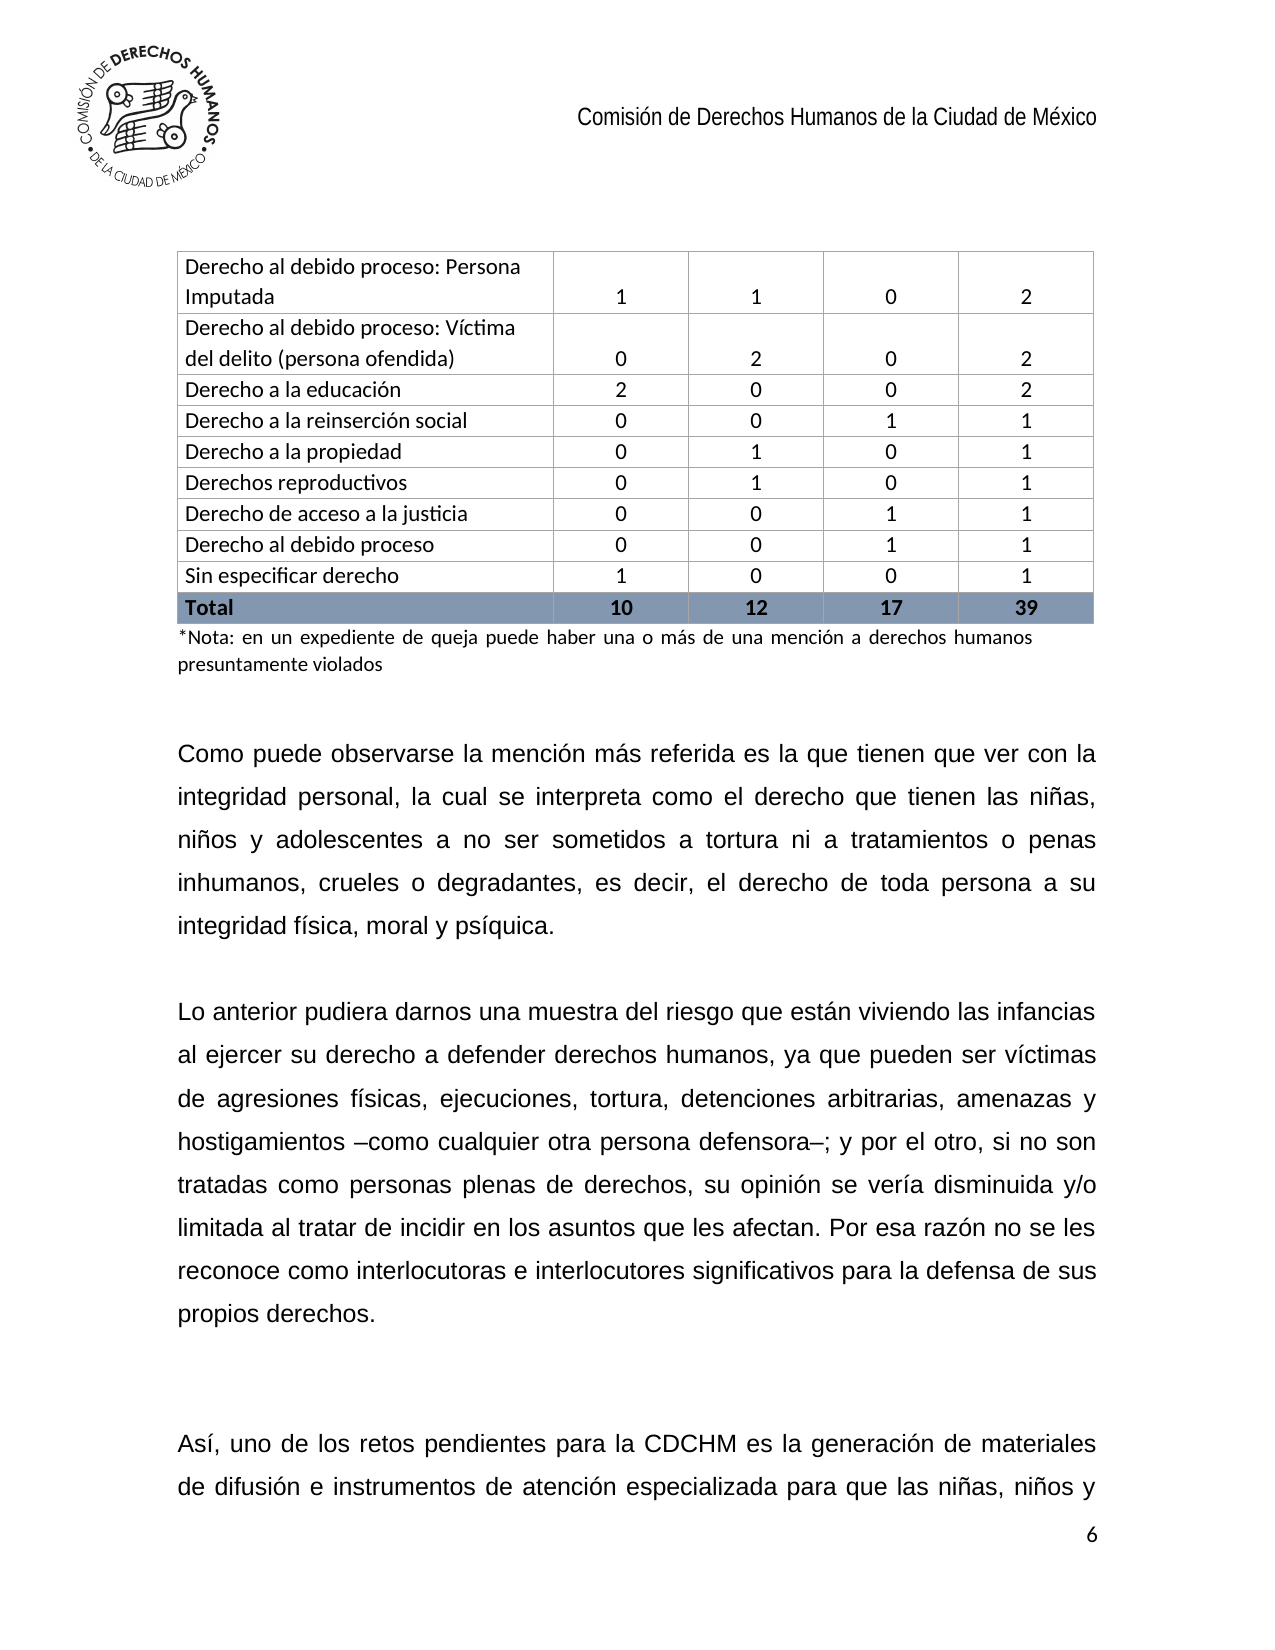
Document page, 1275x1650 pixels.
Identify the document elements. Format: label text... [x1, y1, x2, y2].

table_cell 0 [554, 314, 688, 374]
table_cell 0 [824, 562, 958, 592]
table_cell 0 [824, 468, 958, 498]
table_cell Derecho al debido proceso: Víctima del delito (persona ofendida) [178, 314, 553, 374]
table_cell 1 [824, 499, 958, 529]
table_cell 1 [824, 531, 958, 561]
table_cell Derecho a la educación [178, 375, 553, 405]
text Como puede observarse la mención más referida es la que tienen que ver con la integridad personal, la cual se interpreta como el derecho que tienen las niñas, niños y adolescentes a no ser sometidos a tortura ni a tratamientos o penas inhumanos, crueles o degradantes, es decir, el derecho de toda persona a su integridad física, moral y psíquica. [177, 738, 1098, 940]
table_cell 10 [554, 593, 688, 623]
table_cell Derechos reproductivos [178, 468, 553, 498]
table_cell Total [178, 593, 553, 623]
table_cell 0 [689, 531, 823, 561]
table_cell 1 [689, 252, 823, 312]
table_cell 2 [689, 314, 823, 374]
table_cell 0 [689, 375, 823, 405]
table_cell 1 [689, 468, 823, 498]
table_cell 0 [824, 314, 958, 374]
table_cell 0 [689, 562, 823, 592]
table_cell 1 [959, 437, 1093, 467]
table_cell 1 [554, 252, 688, 312]
table_cell Derecho de acceso a la justicia [178, 499, 553, 529]
table_cell 12 [689, 593, 823, 623]
table_cell 0 [824, 252, 958, 312]
table_cell Derecho a la propiedad [178, 437, 553, 467]
table_cell 0 [689, 406, 823, 436]
table_cell 39 [959, 593, 1093, 623]
table_cell 1 [554, 562, 688, 592]
table_cell Sin especificar derecho [178, 562, 553, 592]
table_cell 1 [959, 562, 1093, 592]
table_cell 0 [554, 468, 688, 498]
table_cell 1 [959, 531, 1093, 561]
table_cell 17 [824, 593, 958, 623]
table_cell 1 [959, 468, 1093, 498]
table_cell 0 [824, 437, 958, 467]
table_cell 1 [959, 499, 1093, 529]
table_cell 0 [554, 437, 688, 467]
table_cell 0 [554, 406, 688, 436]
table_cell 0 [554, 531, 688, 561]
table_cell Derecho a la reinserción social [178, 406, 553, 436]
table_cell 0 [689, 499, 823, 529]
table_cell 2 [959, 375, 1093, 405]
text *Nota: en un expediente de queja puede haber una o más de una mención a derechos humanos presuntamente violados [177, 624, 1034, 677]
table_cell 2 [959, 252, 1093, 312]
table_cell 0 [554, 499, 688, 529]
table_cell 1 [824, 406, 958, 436]
table_cell 2 [959, 314, 1093, 374]
table_cell Derecho al debido proceso: Persona Imputada [178, 252, 553, 312]
table_cell Derecho al debido proceso [178, 531, 553, 561]
table_cell 1 [959, 406, 1093, 436]
table_cell 0 [824, 375, 958, 405]
text Lo anterior pudiera darnos una muestra del riesgo que están viviendo las infancias al ejercer su derecho a defender derechos humanos, ya que pueden ser víctimas de agresiones físicas, ejecuciones, tortura, detenciones arbitrarias, amenazas y hostigamientos –como cualquier otra persona defensora–; y por el otro, si no son tratadas como personas plenas de derechos, su opinión se vería disminuida y/o limitada al tratar de incidir en los asuntos que les afectan. Por esa razón no se les reconoce como interlocutoras e interlocutores significativos para la defensa de sus propios derechos. [177, 997, 1098, 1328]
picture [71, 38, 226, 194]
table_cell 2 [554, 375, 688, 405]
table_cell 1 [689, 437, 823, 467]
